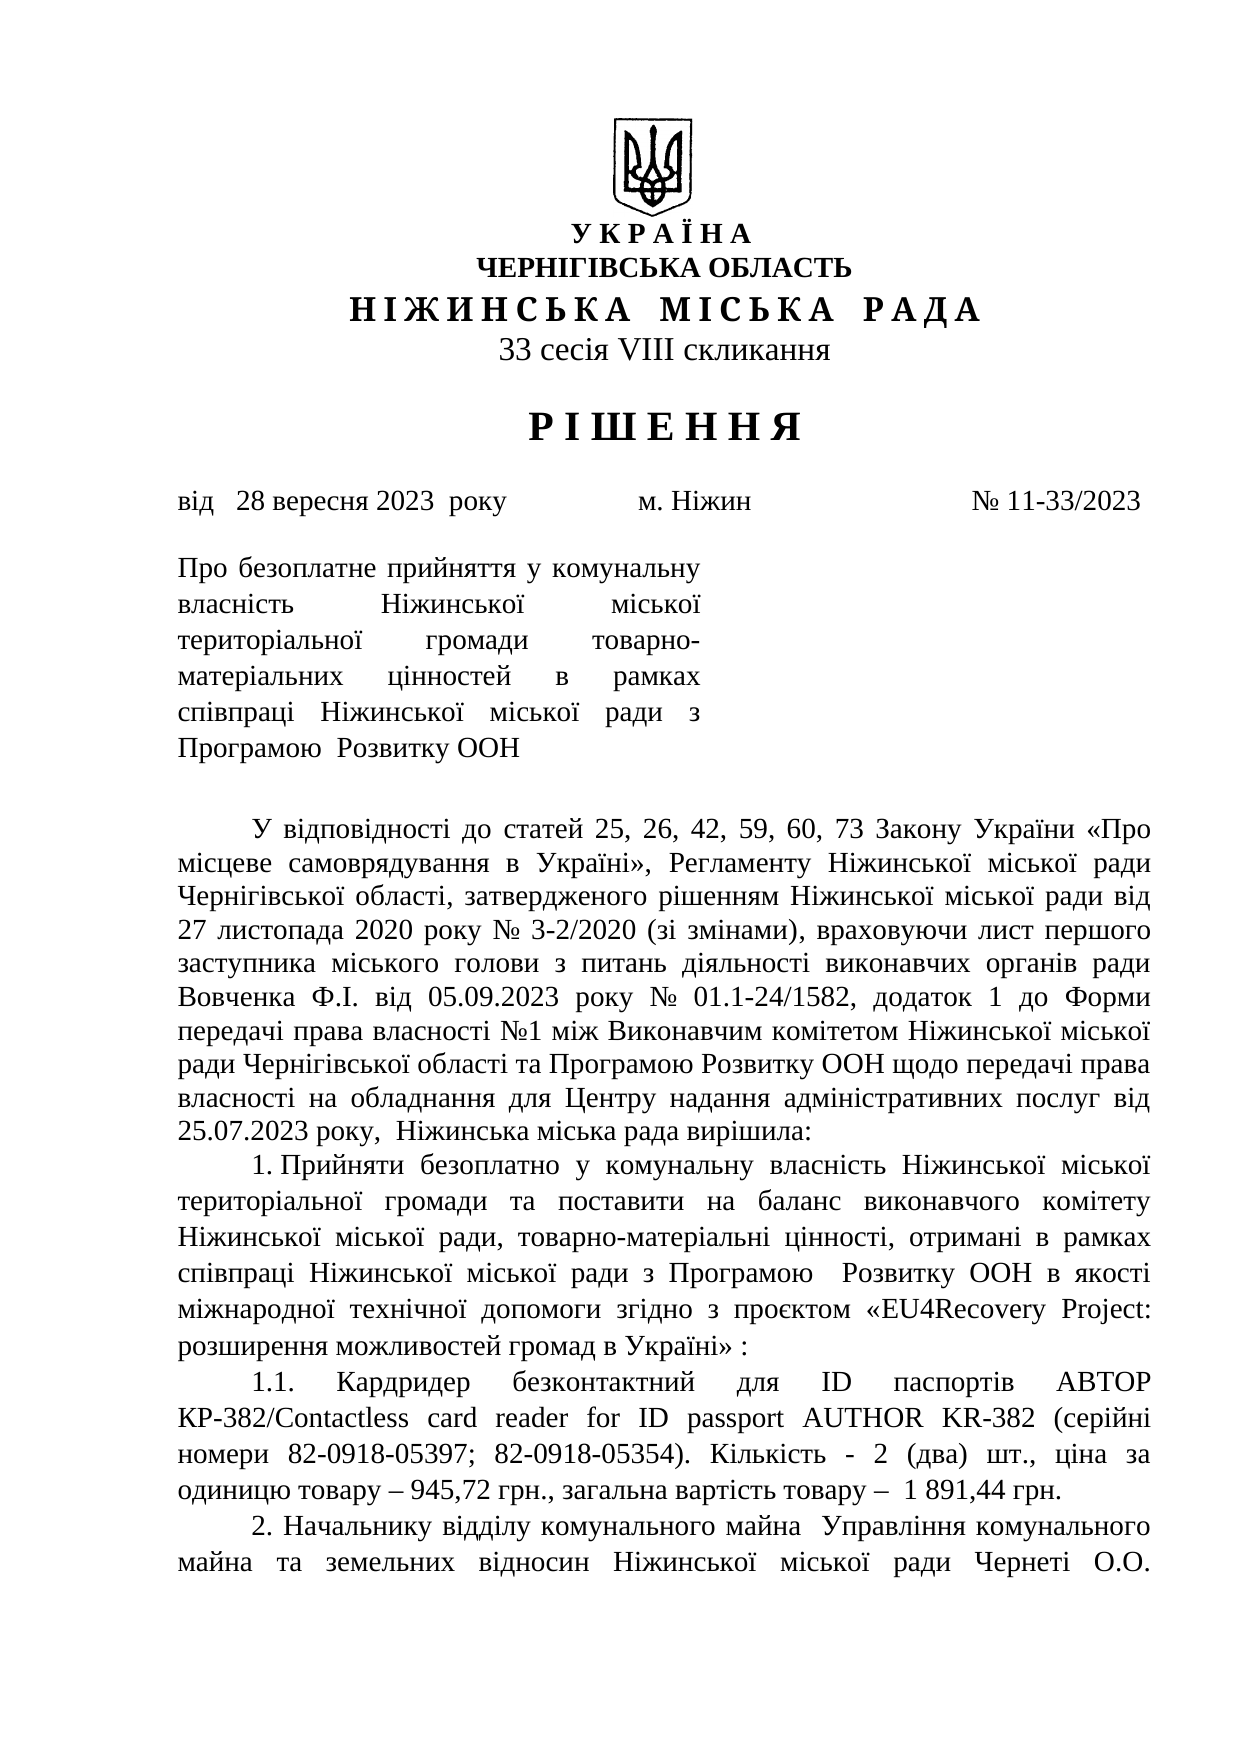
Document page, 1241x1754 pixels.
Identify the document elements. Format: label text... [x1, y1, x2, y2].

text Н І Ж И Н С Ь К А М І С Ь К А Р А Д А [177, 291, 1152, 329]
text 33 сесія VIII скликання [177, 329, 1152, 368]
text від 28 вересня 2023 року м. Ніжин № 11-33/2023 [177, 483, 1152, 516]
table_header Про безоплатне прийняття у комунальну власність Ніжинської міської територіальної громади товарно-матеріальних цінностей в рамках співпраці Ніжинської міської ради з Програмою Розвитку ООН [166, 550, 712, 783]
text ЧЕРНІГІВСЬКА ОБЛАСТЬ [177, 250, 1152, 284]
text 1. Прийняти безоплатно у комунальну власність Ніжинської міської територіальної громади та поставити на баланс виконавчого комітету Ніжинської міської ради, товарно-матеріальні цінності, отримані в рамках співпраці Ніжинської міської ради з Програмою Розвитку ООН в якості міжнародної технічної допомоги згідно з проєктом «EU4Recovery Project: розширення можливостей громад в Україні» : [177, 1147, 1152, 1361]
text У відповідності до статей 25, 26, 42, 59, 60, 73 Закону України «Про місцеве самоврядування в Україні», Регламенту Ніжинської міської ради Чернігівської області, затвердженого рішенням Ніжинської міської ради від 27 листопада 2020 року № 3-2/2020 (зі змінами), враховуючи лист першого заступника міського голови з питань діяльності виконавчих органів ради Вовченка Ф.І. від 05.09.2023 року № 01.1-24/1582, додаток 1 до Форми передачі права власності №1 між Виконавчим комітетом Ніжинської міської ради Чернігівської області та Програмою Розвитку ООН щодо передачі права власності на обладнання для Центру надання адміністративних послуг від 25.07.2023 року, Ніжинська міська рада вирішила: [177, 811, 1152, 1147]
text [177, 1508, 1152, 1578]
text Р І Ш Е Н Н Я [177, 401, 1152, 449]
text 1.1. Кардридер безконтактний для ID паспортів АВТОР КР-382/Contactless card reader for ID passport AUTHOR KR-382 (серійні номери 82-0918-05397; 82-0918-05354). Кількість - 2 (два) шт., ціна за одиницю товару – 945,72 грн., загальна вартість товару – 1 891,44 грн. [177, 1364, 1152, 1506]
picture [613, 118, 693, 217]
text У К Р А Ї Н А [177, 217, 1152, 250]
